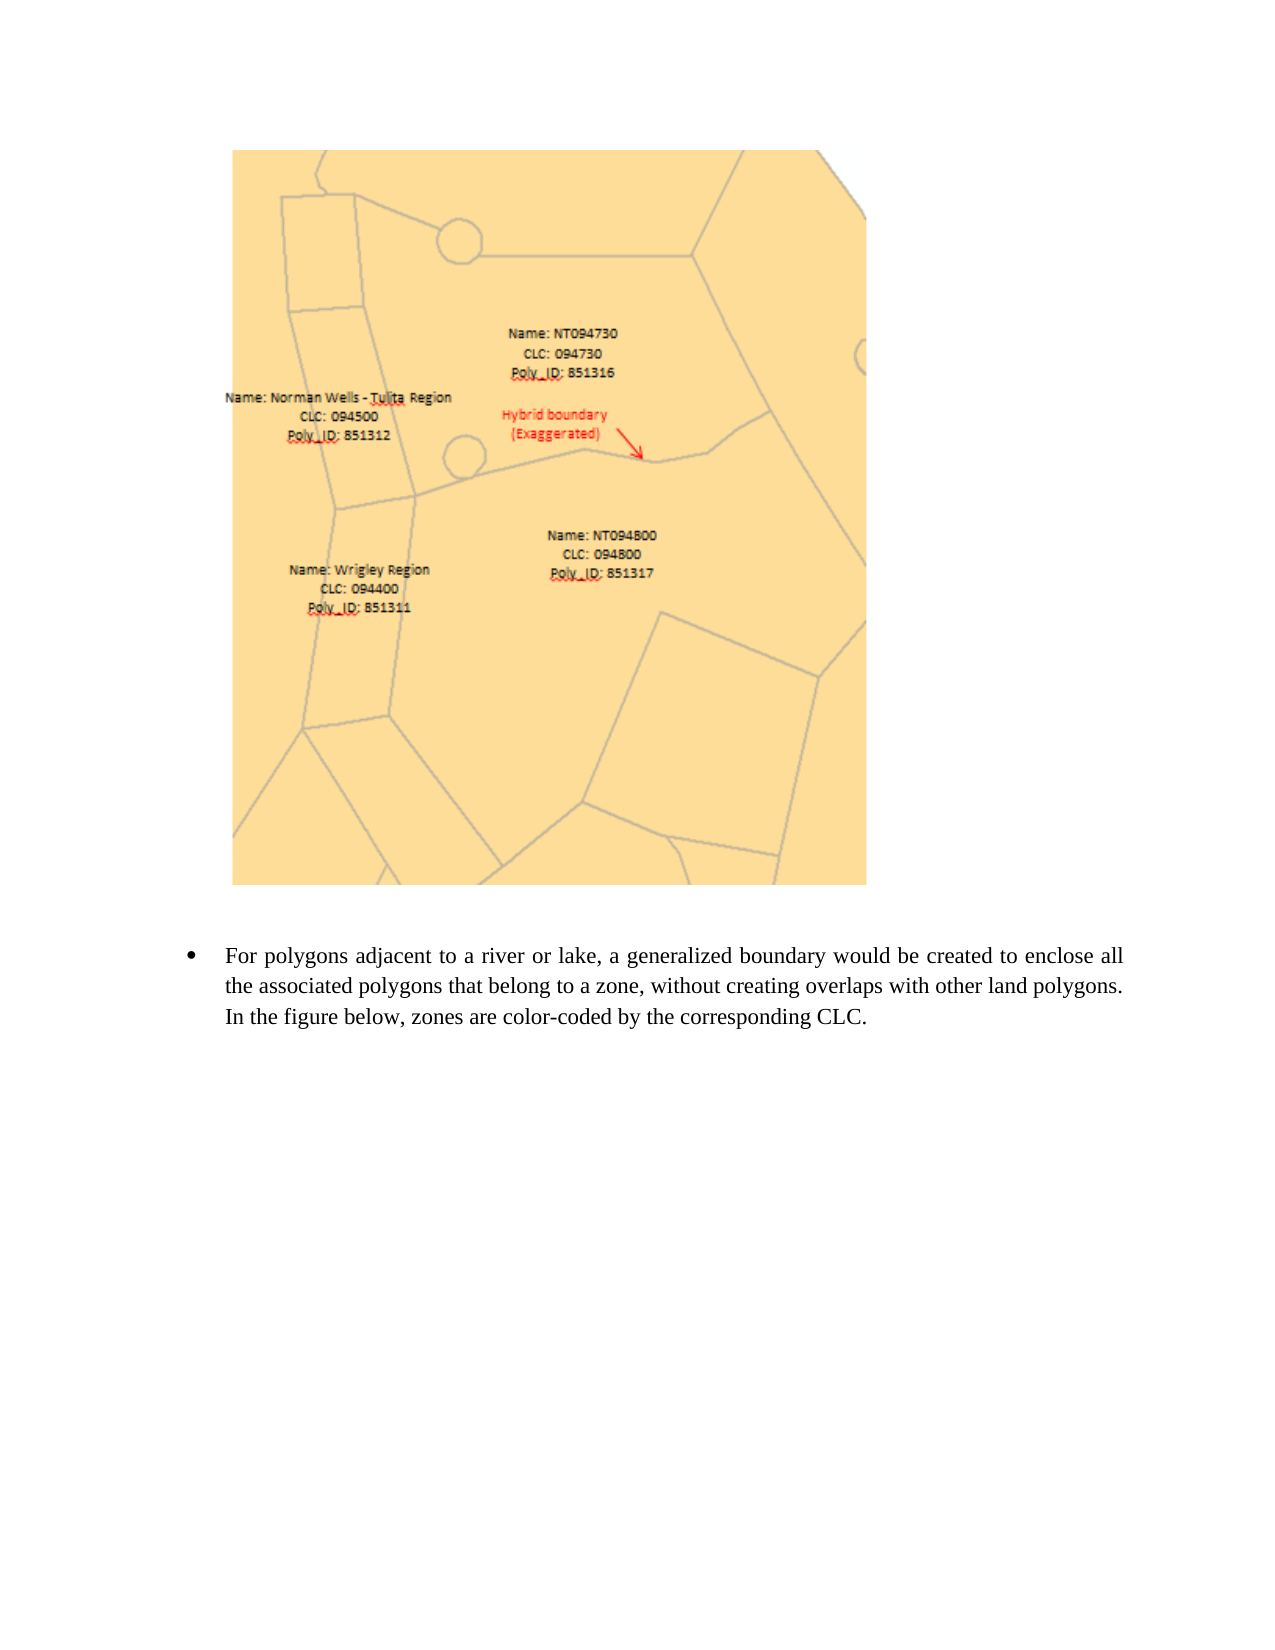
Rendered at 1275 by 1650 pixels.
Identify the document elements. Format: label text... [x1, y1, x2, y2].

list For polygons adjacent to a river or lake, a generalized boundary would be created to enclose all the associated polygons that belong to a zone, without creating overlaps with other land polygons. In the figure below, zones are color-coded by the corresponding CLC. [187, 942, 1125, 1029]
picture [225, 150, 876, 885]
